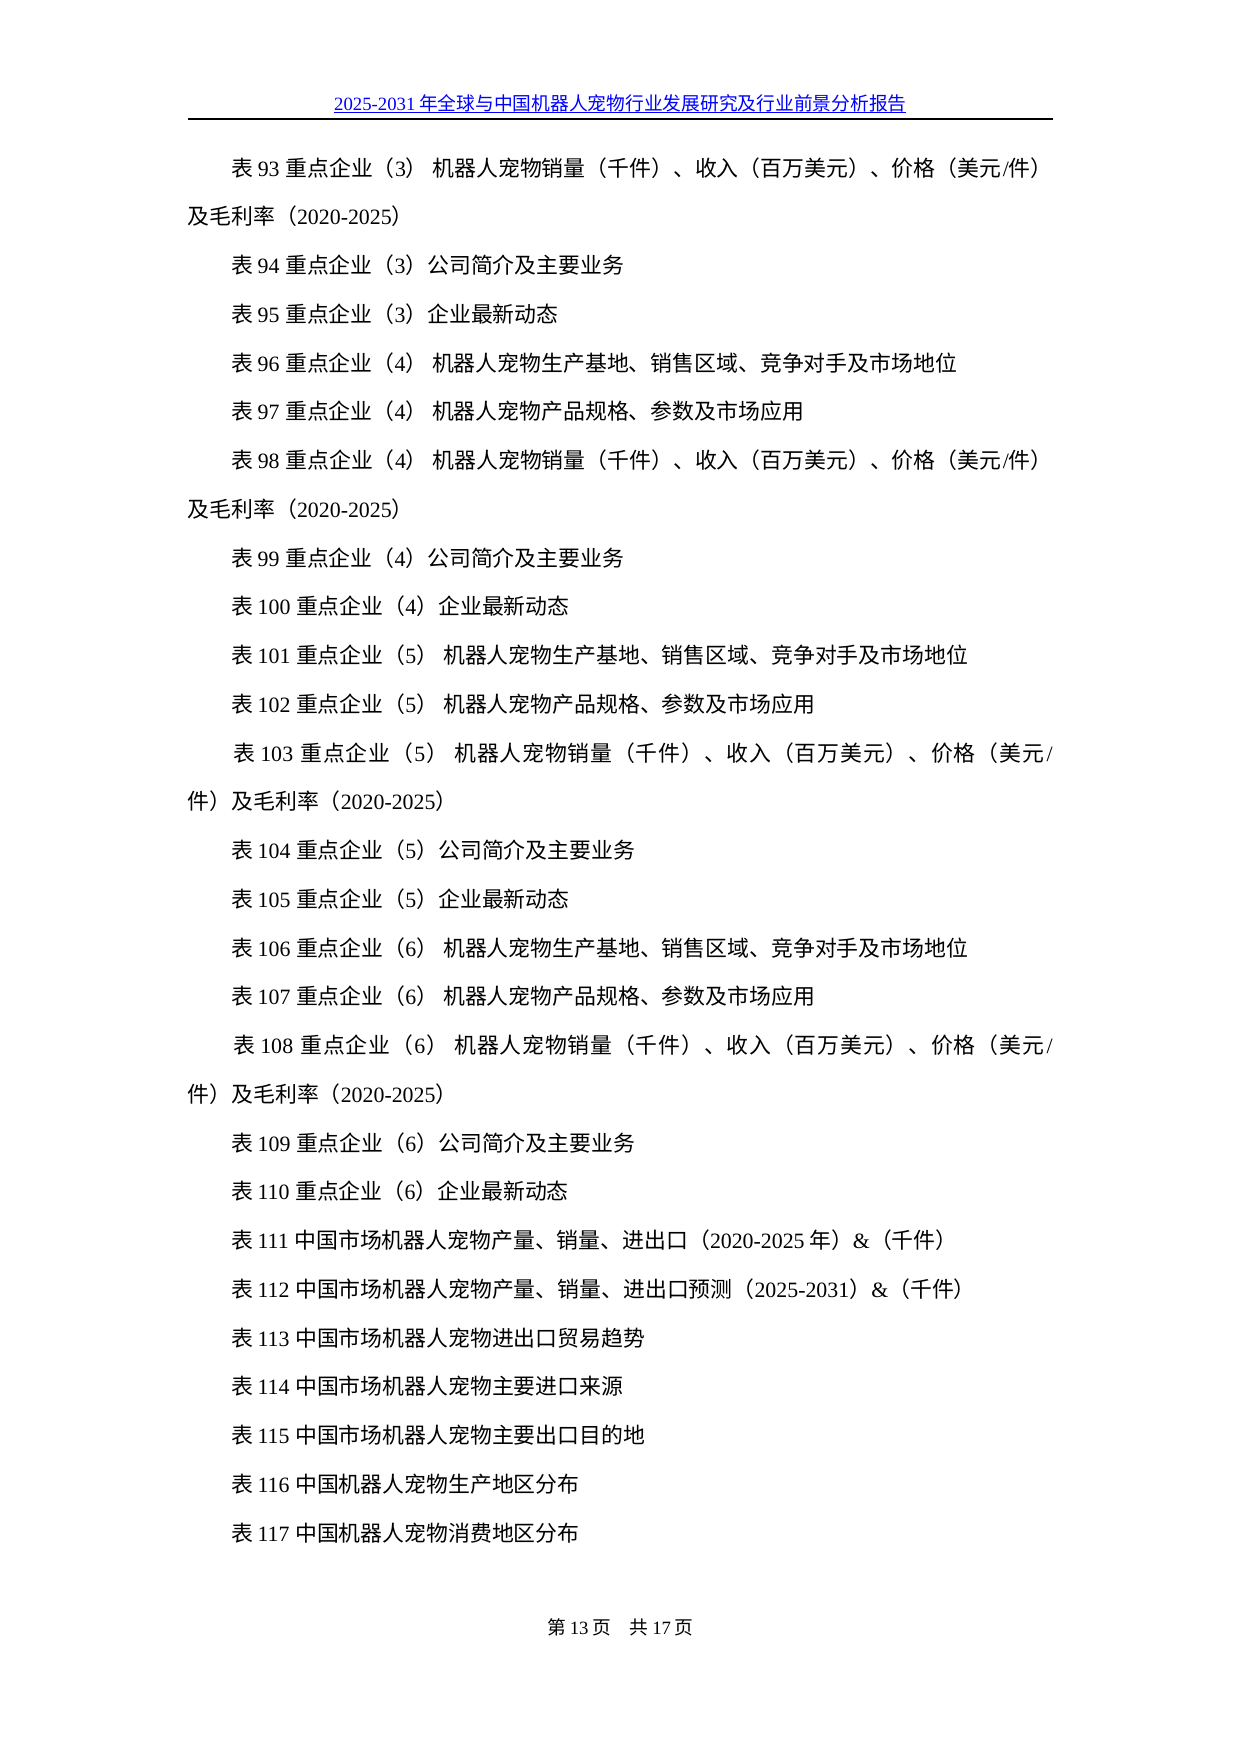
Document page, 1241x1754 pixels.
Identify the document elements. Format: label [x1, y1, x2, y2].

text [187, 150, 1053, 1548]
